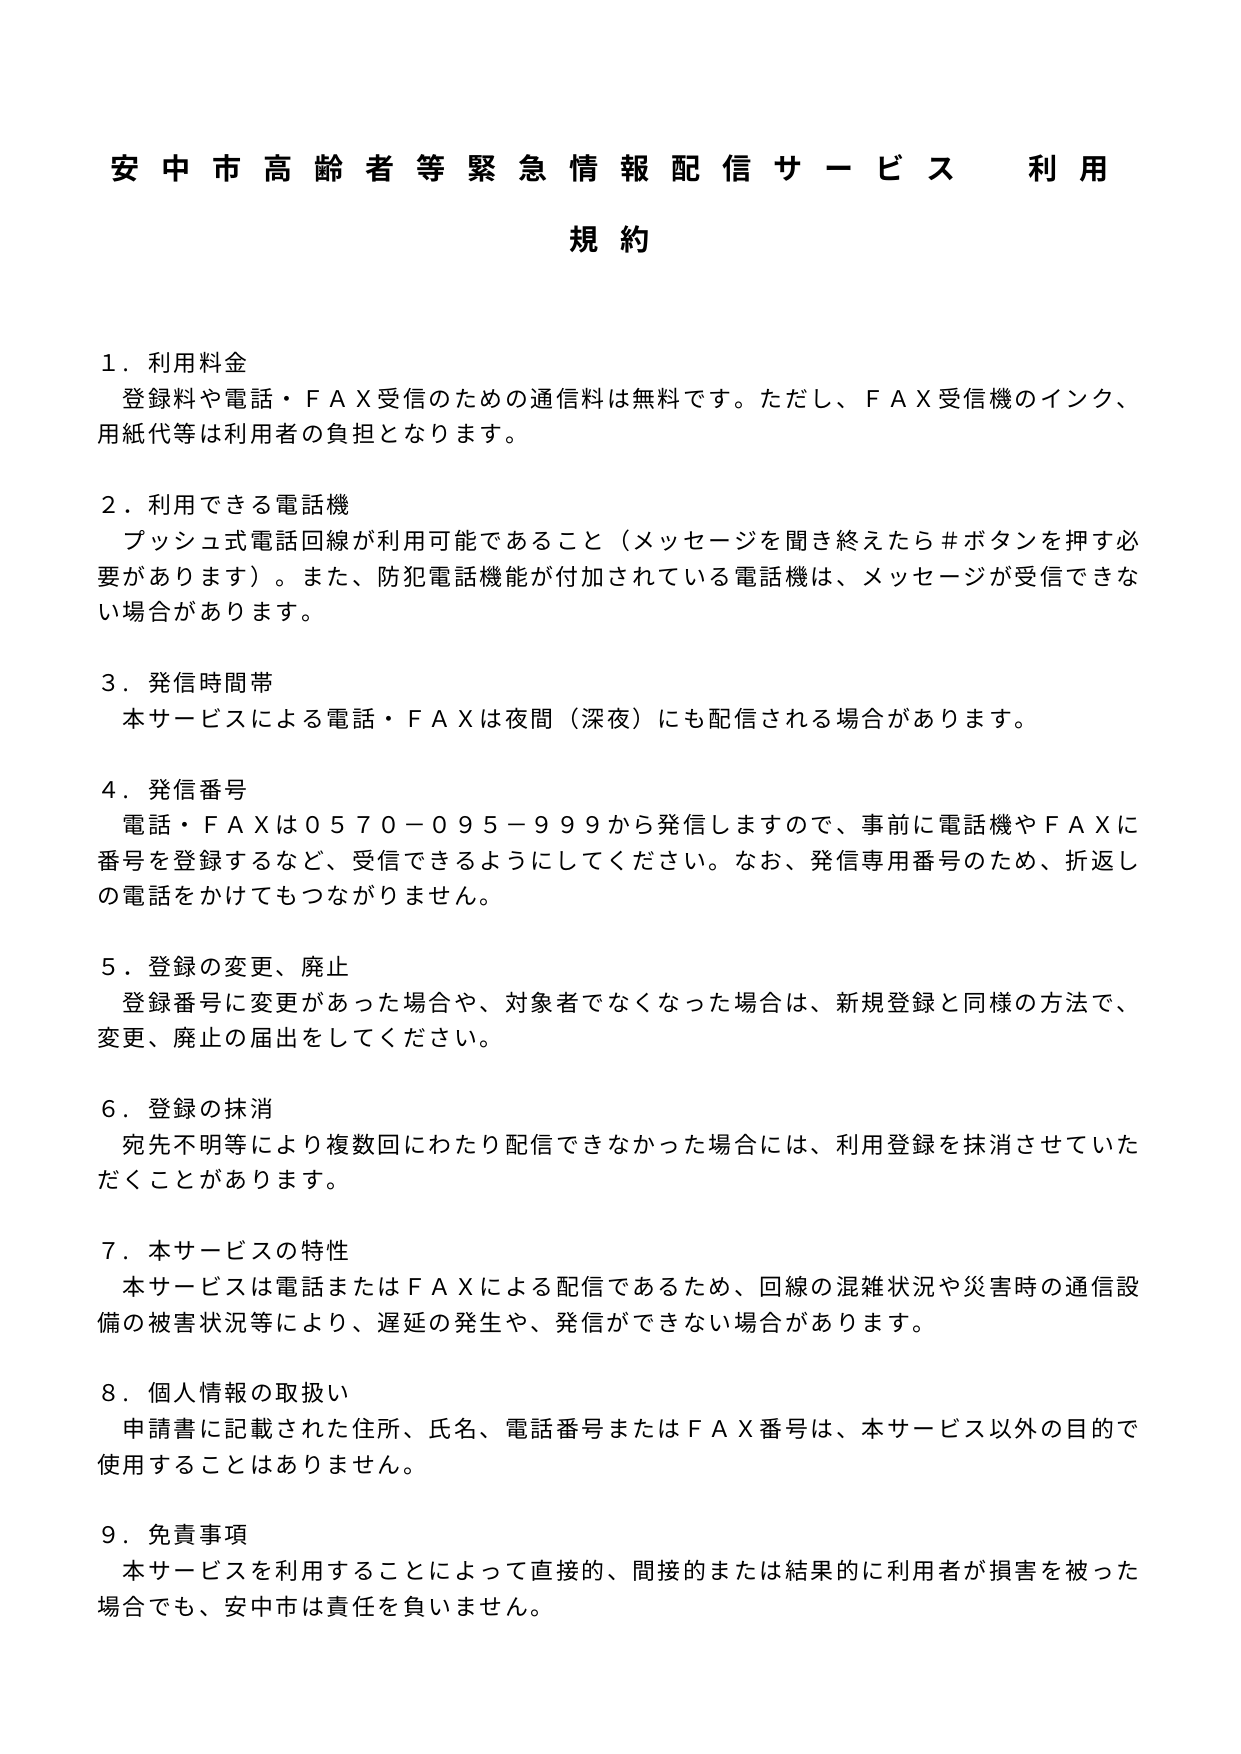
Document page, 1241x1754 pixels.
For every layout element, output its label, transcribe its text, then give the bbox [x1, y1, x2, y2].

text ２．利用できる電話機 [97, 486, 1143, 522]
text ９.免責事項 [97, 1516, 1143, 1552]
text １.利用料金 [97, 344, 1143, 380]
text ３.発信時間帯 [97, 664, 1143, 699]
text ５．登録の変更、廃止 [97, 948, 1143, 983]
text 宛先不明等により複数回にわたり配信できなかった場合には、利用登録を抹消させていただくことがあります。 [97, 1126, 1143, 1197]
text ８.個人情報の取扱い [97, 1374, 1143, 1410]
text 電話・ＦＡＸは０５７０－０９５－９９９から発信しますので、事前に電話機やＦＡＸに番号を登録するなど、受信できるようにしてください。なお、発信専用番号のため、折返しの電話をかけてもつながりません。 [97, 806, 1143, 912]
text 安中市高齢者等緊急情報配信サービス 利用規約 [97, 131, 1143, 273]
text ４.発信番号 [97, 770, 1143, 806]
text 登録番号に変更があった場合や、対象者でなくなった場合は、新規登録と同様の方法で、変更、廃止の届出をしてください。 [97, 983, 1143, 1054]
text 本サービスによる電話・ＦＡＸは夜間（深夜）にも配信される場合があります。 [97, 699, 1143, 735]
text 登録料や電話・ＦＡＸ受信のための通信料は無料です。ただし、ＦＡＸ受信機のインク、用紙代等は利用者の負担となります。 [97, 380, 1143, 451]
text ７.本サービスの特性 [97, 1232, 1143, 1268]
text 申請書に記載された住所、氏名、電話番号またはＦＡＸ番号は、本サービス以外の目的で使用することはありません。 [97, 1410, 1143, 1481]
text プッシュ式電話回線が利用可能であること（メッセージを聞き終えたら＃ボタンを押す必要があります）。また、防犯電話機能が付加されている電話機は、メッセージが受信できない場合があります。 [97, 522, 1143, 628]
text 本サービスは電話またはＦＡＸによる配信であるため、回線の混雑状況や災害時の通信設備の被害状況等により、遅延の発生や、発信ができない場合があります。 [97, 1268, 1143, 1339]
text 本サービスを利用することによって直接的、間接的または結果的に利用者が損害を被った場合でも、安中市は責任を負いません。 [97, 1552, 1143, 1623]
text ６.登録の抹消 [97, 1090, 1143, 1126]
